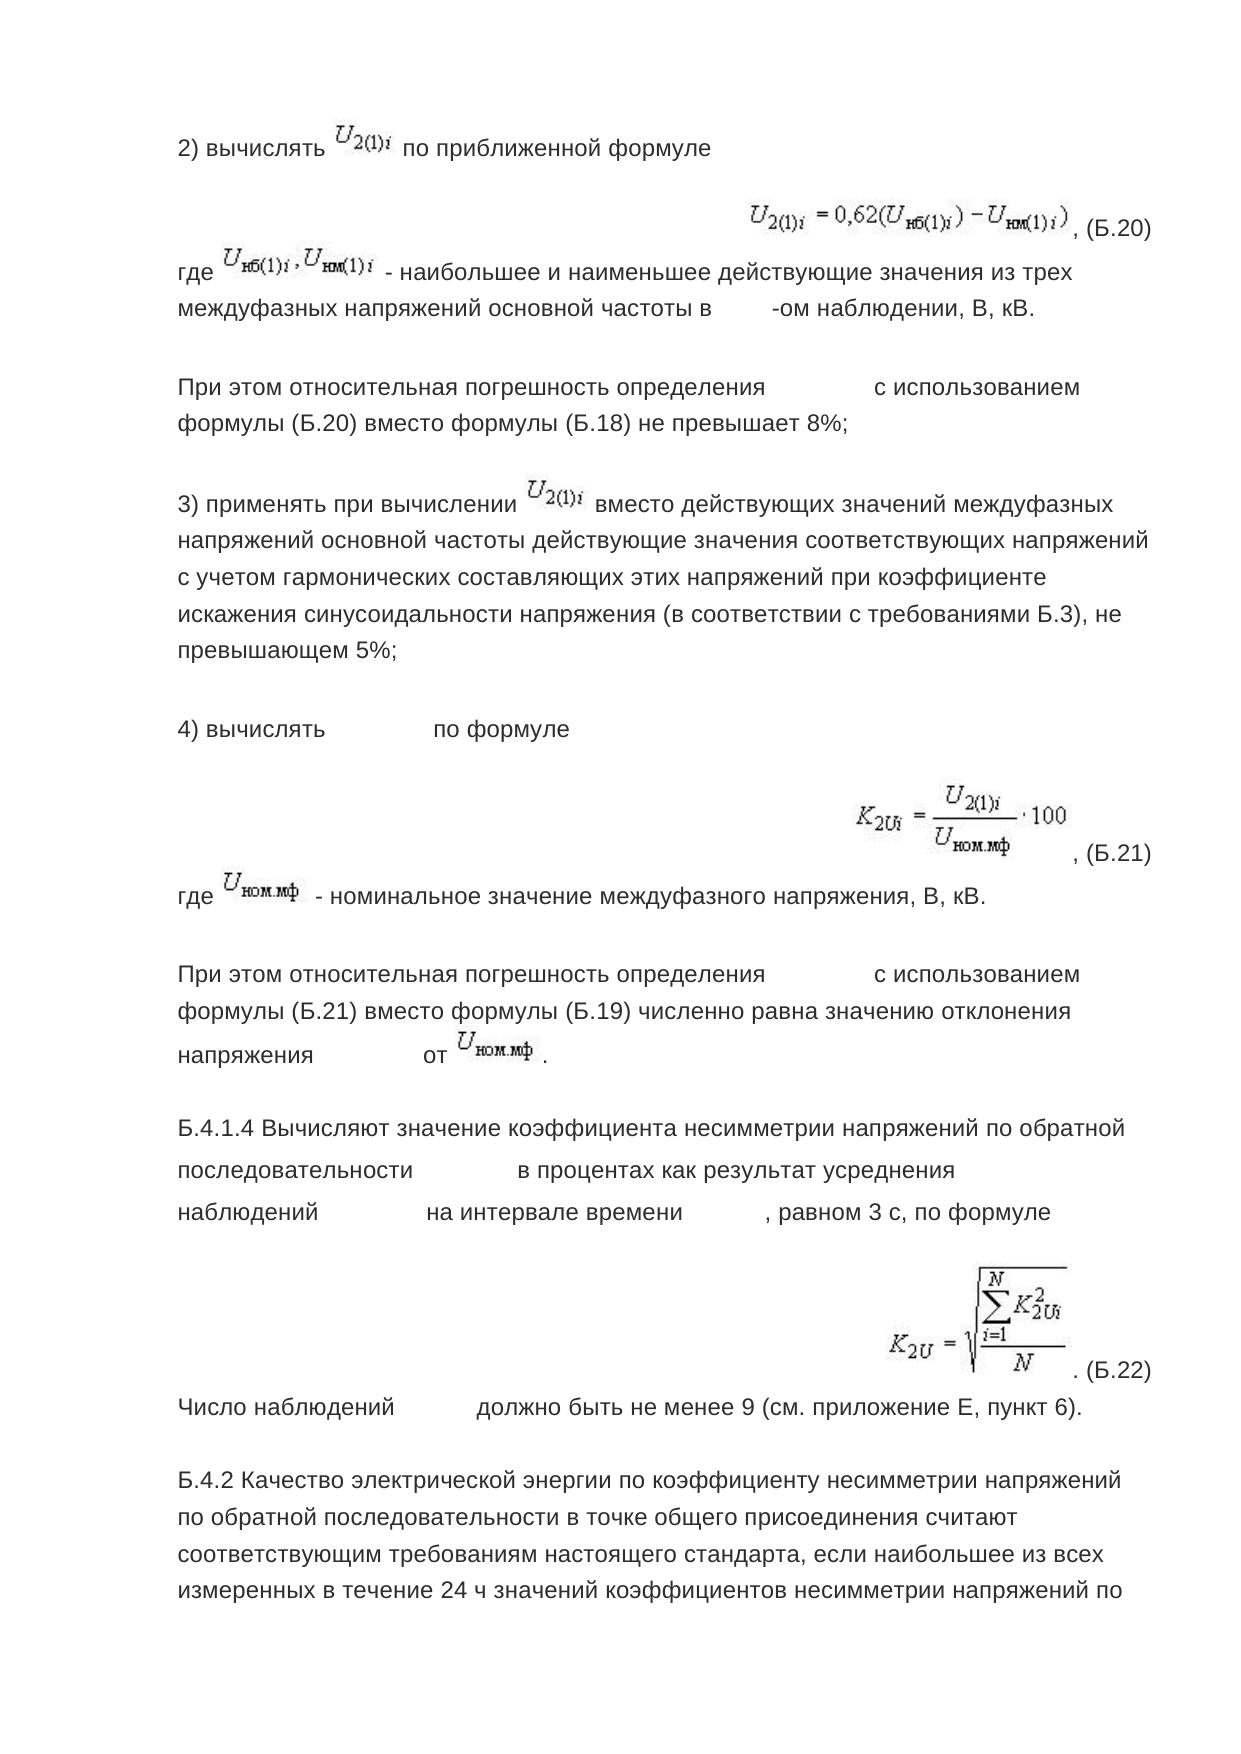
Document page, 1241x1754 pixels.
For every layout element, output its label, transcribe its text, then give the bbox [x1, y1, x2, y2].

text где - наибольшее и наименьшее действующие значения из трех междуфазных напряжений основной частоты в -ом наблюдении, В, кВ. При этом относительная погрешность определения с использованием формулы (Б.20) вместо формулы (Б.18) не превышает 8%; [177, 242, 1152, 474]
text При этом относительная погрешность определения с использованием формулы (Б.21) вместо формулы (Б.19) численно равна значению отклонения напряжения от . [177, 909, 1152, 1105]
picture [524, 473, 588, 512]
text Число наблюдений должно быть не менее 9 (см. приложение Е, пункт 6). [177, 1384, 1152, 1457]
picture [885, 1262, 1072, 1379]
text 3) применять при вычислении вместо действующих значений междуфазных напряжений основной частоты действующие значения соответствующих напряжений с учетом гармонических составляющих этих напряжений при коэффициенте искажения синусоидальности напряжения (в соответствии с требованиями Б.3), не превышающем 5%; [177, 474, 1152, 700]
text 4) вычислять по формуле [177, 700, 1152, 779]
text . (Б.22) [177, 1262, 1152, 1384]
picture [220, 866, 308, 905]
picture [332, 118, 396, 157]
picture [454, 1024, 542, 1064]
picture [747, 198, 1072, 237]
text где - номинальное значение междуфазного напряжения, В, кВ. [177, 866, 1152, 909]
text , (Б.21) [177, 779, 1152, 866]
text Б.4.1.4 Вычисляют значение коэффициента несимметрии напряжений по обратной последовательности в процентах как результат усреднения наблюдений на интервале времени , равном 3 с, по формуле [177, 1105, 1152, 1262]
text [177, 1457, 1152, 1604]
text 2) вычислять по приближенной формуле [177, 118, 1152, 198]
picture [852, 778, 1072, 861]
picture [220, 241, 378, 280]
